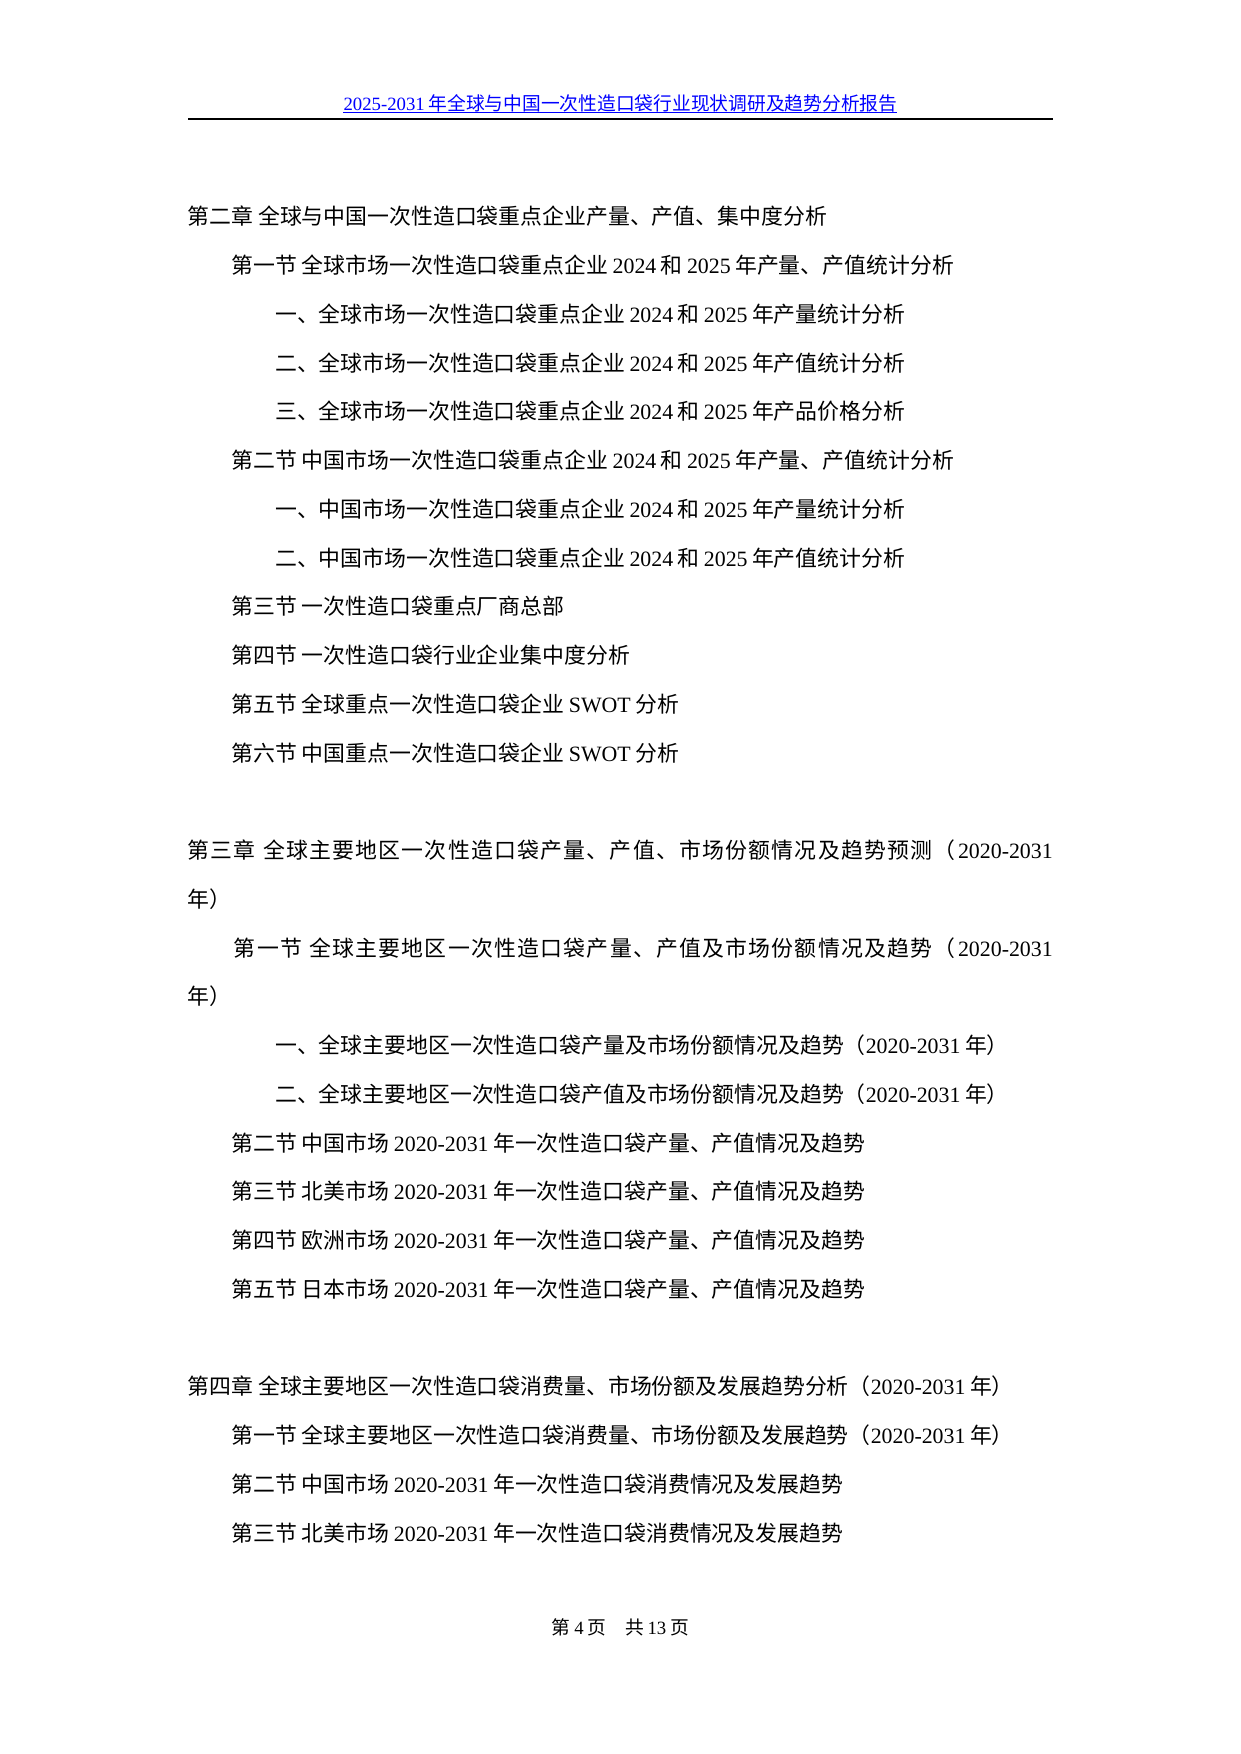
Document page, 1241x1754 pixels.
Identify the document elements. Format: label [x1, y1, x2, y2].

text [187, 150, 1053, 1548]
